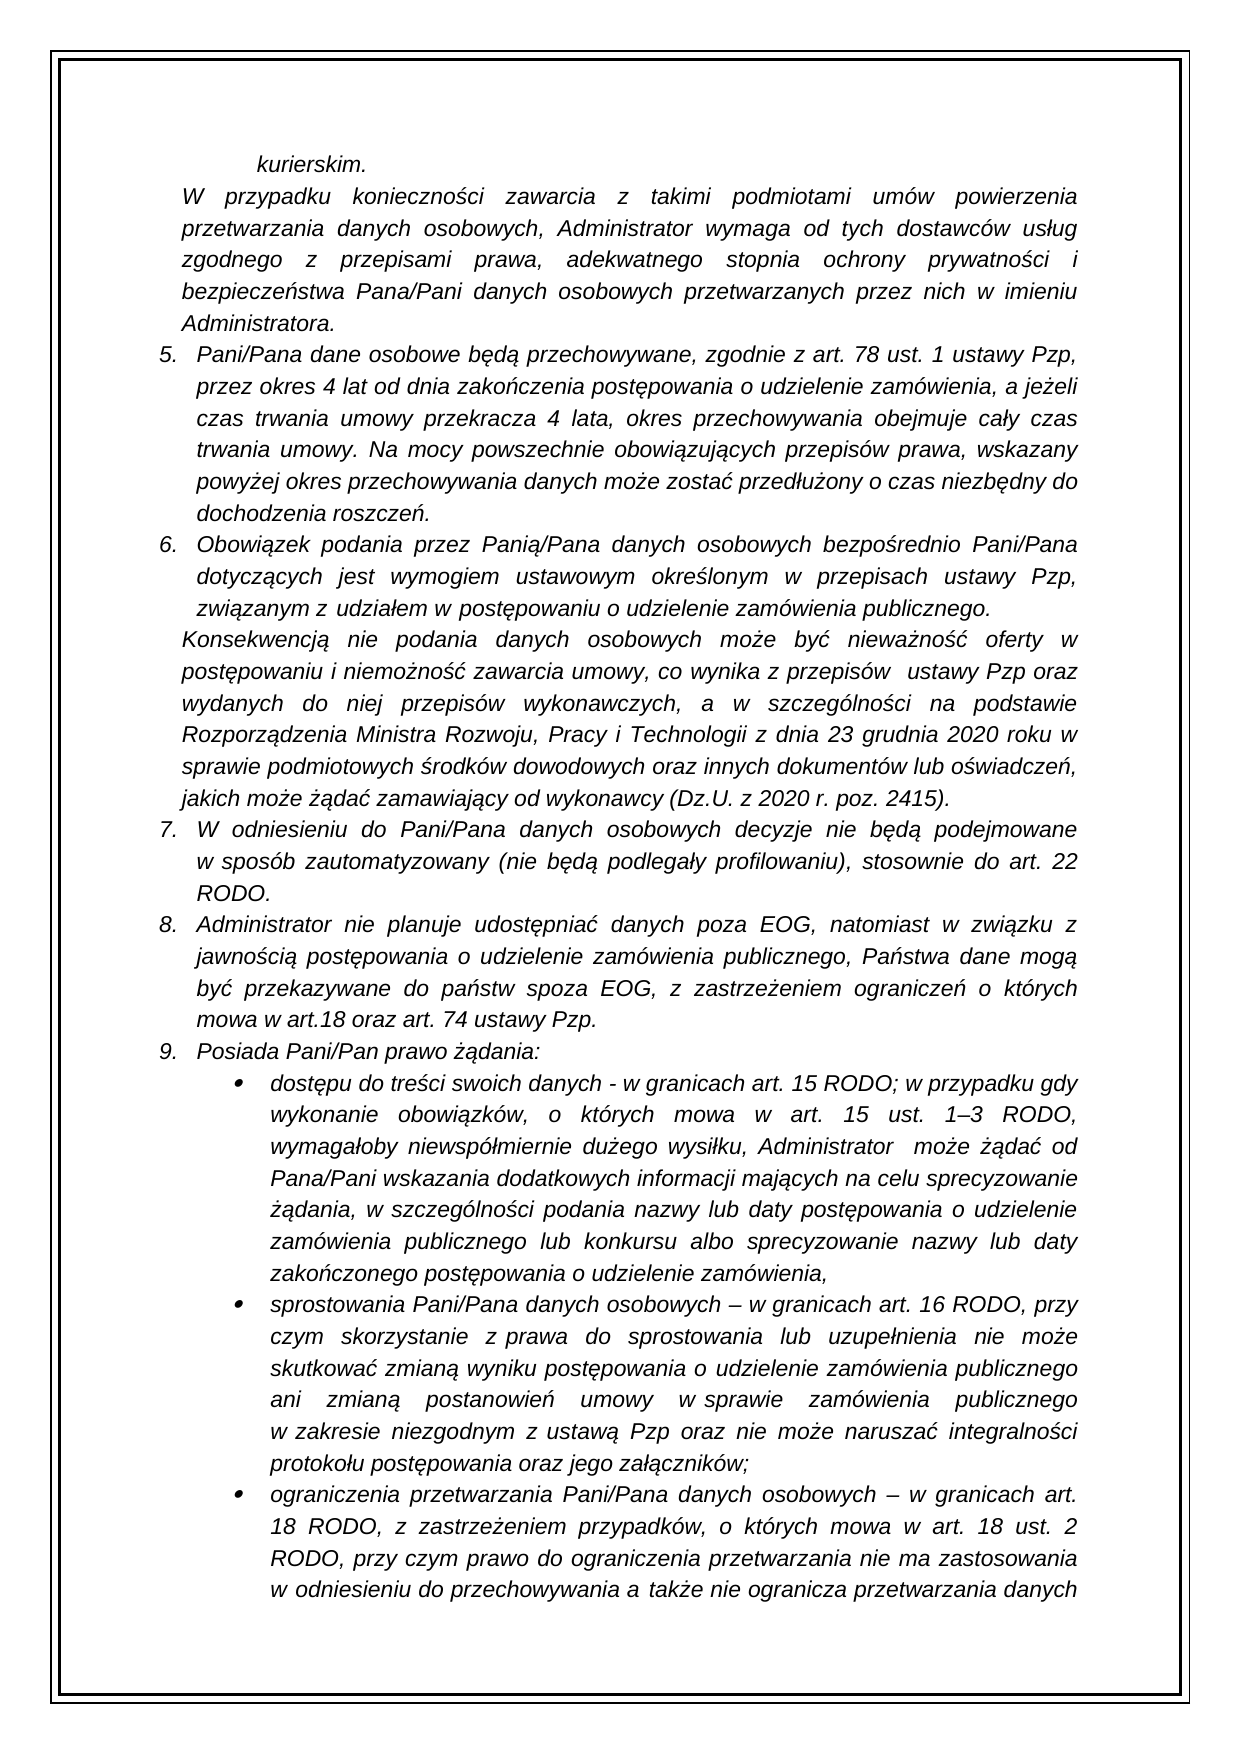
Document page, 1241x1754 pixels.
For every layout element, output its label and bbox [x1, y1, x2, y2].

table_header [148, 148, 1091, 1604]
